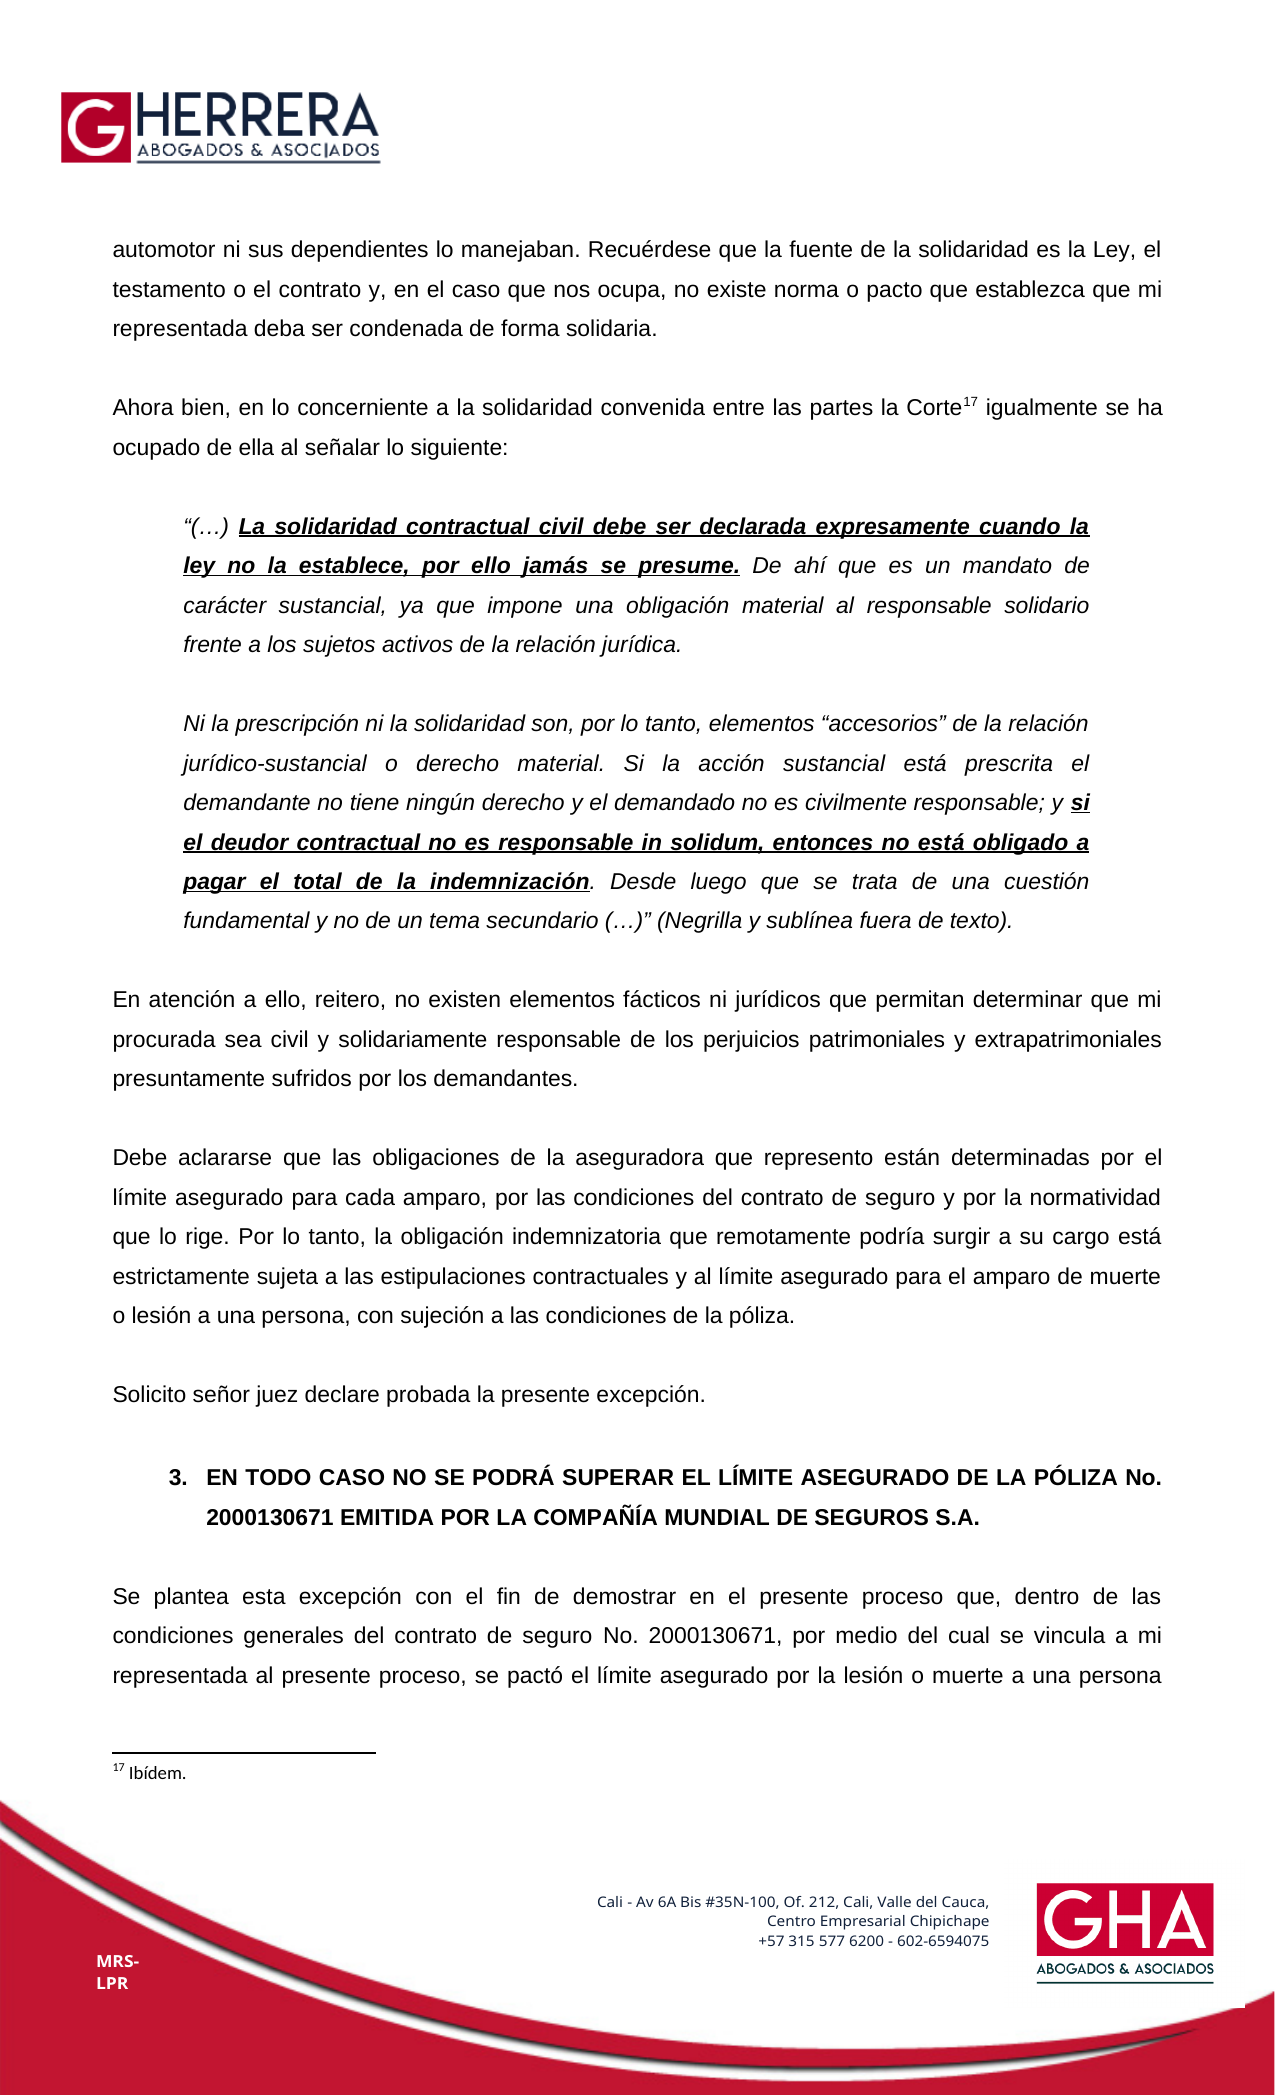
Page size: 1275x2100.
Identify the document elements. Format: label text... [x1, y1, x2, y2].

picture [58, 89, 382, 166]
text Ni la prescripción ni la solidaridad son, por lo tanto, elementos “accesorios” de la relación jurídico-sustancial o derecho material. Si la acción sustancial está prescrita el demandante no tiene ningún derecho y el demandado no es civilmente responsable; y si el deudor contractual no es responsable in solidum, entonces no está obligado a pagar el total de la indemnización. Desde luego que se trata de una cuestión fundamental y no de un tema secundario (…)” (Negrilla y sublínea fuera de texto). [183, 710, 1092, 934]
text En atención a ello, reitero, no existen elementos fácticos ni jurídicos que permitan determinar que mi procurada sea civil y solidariamente responsable de los perjuicios patrimoniales y extrapatrimoniales presuntamente sufridos por los demandantes. [112, 986, 1163, 1092]
text Ahora bien, en lo concerniente a la solidaridad convenida entre las partes la Corte igualmente se ha ocupado de ella al señalar lo siguiente: [112, 394, 1163, 460]
text “(…) La solidaridad contractual civil debe ser declarada expresamente cuando la ley no la establece, por ello jamás se presume. De ahí que es un mandato de carácter sustancial, ya que impone una obligación material al responsable solidario frente a los sujetos activos de la relación jurídica. [183, 513, 1092, 657]
subtitle EN TODO CASO NO SE PODRÁ SUPERAR EL LÍMITE ASEGURADO DE LA PÓLIZA No. 2000130671 EMITIDA POR LA COMPAÑÍA MUNDIAL DE SEGUROS S.A. [168, 1464, 1163, 1530]
text Solicito señor juez declare probada la presente excepción. [112, 1381, 1163, 1407]
text Debe aclararse que las obligaciones de la aseguradora que represento están determinadas por el límite asegurado para cada amparo, por las condiciones del contrato de seguro y por la normatividad que lo rige. Por lo tanto, la obligación indemnizatoria que remotamente podría surgir a su cargo está estrictamente sujeta a las estipulaciones contractuales y al límite asegurado para el amparo de muerte o lesión a una persona, con sujeción a las condiciones de la póliza. [112, 1144, 1163, 1328]
picture [0, 1787, 1275, 2095]
